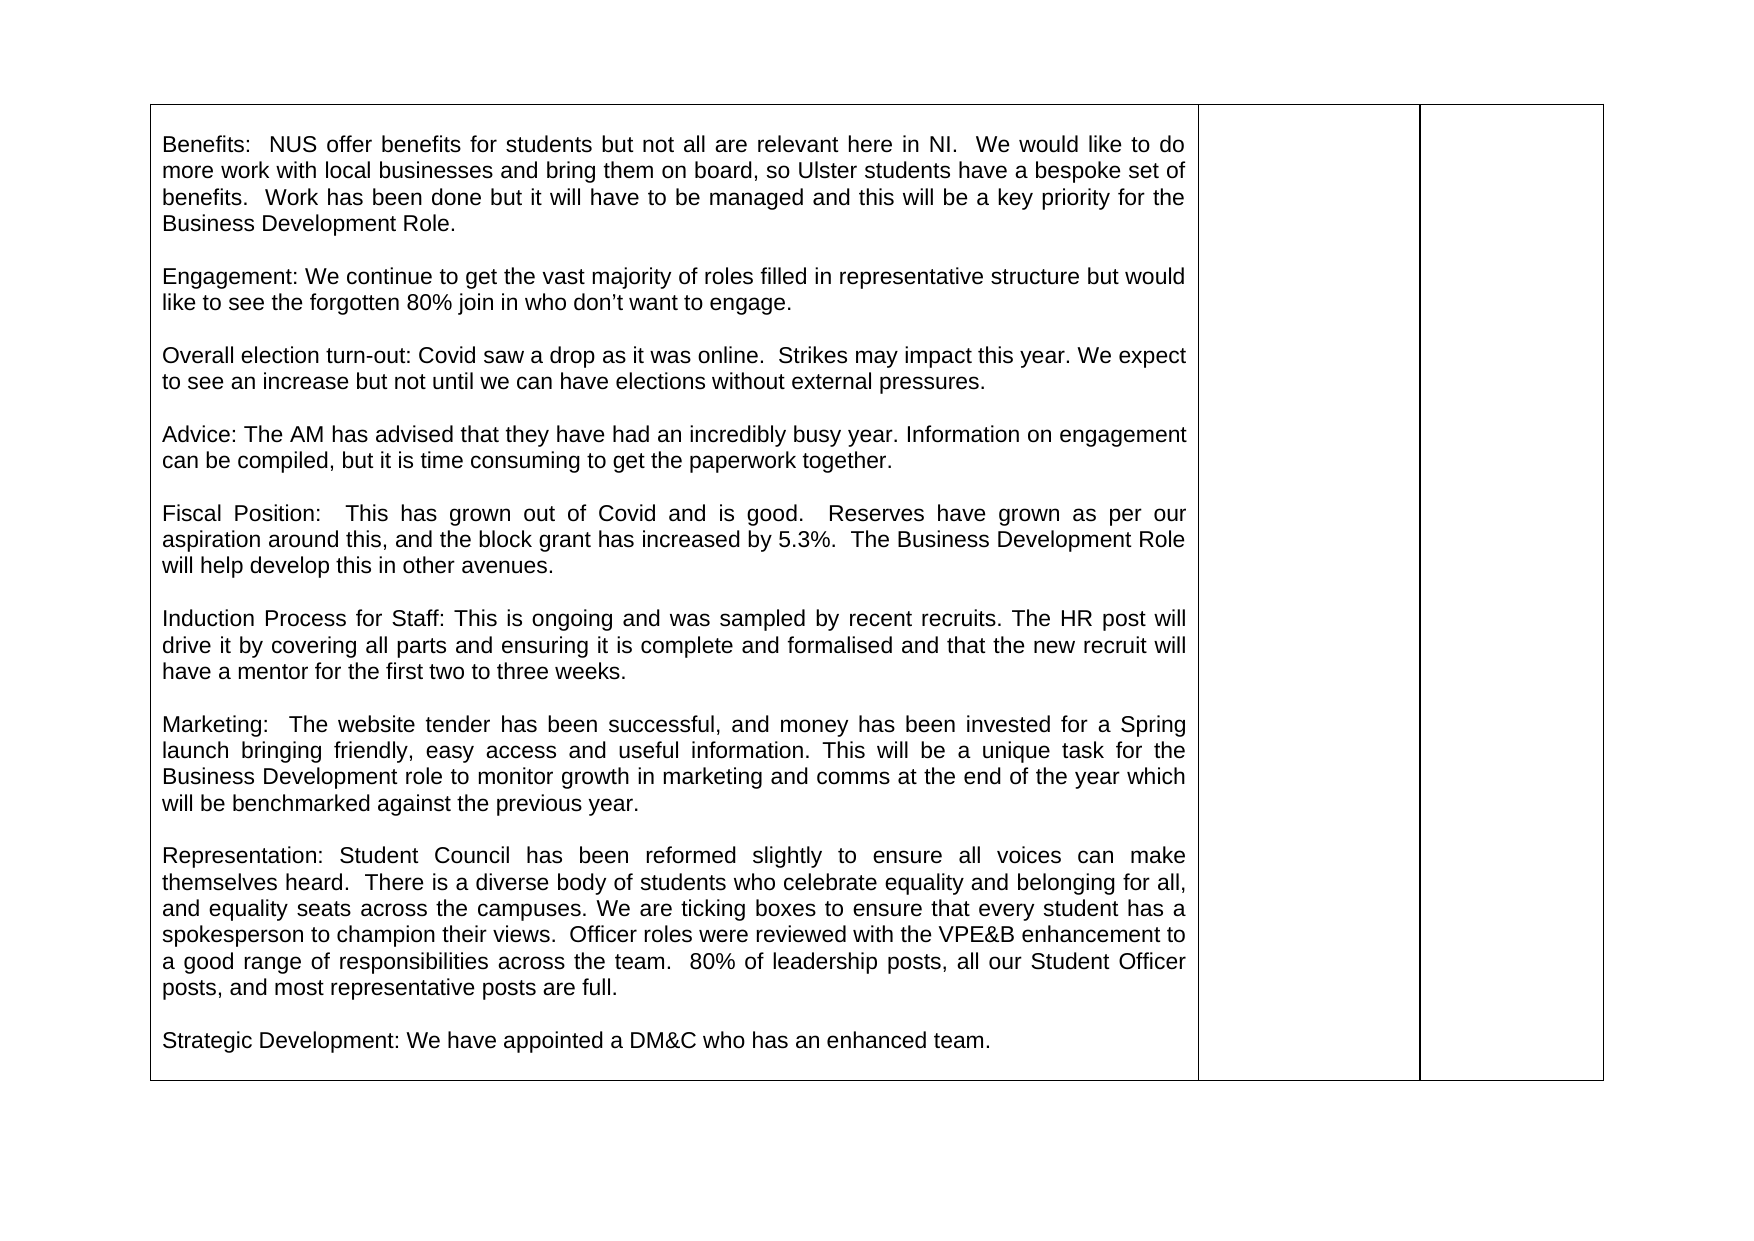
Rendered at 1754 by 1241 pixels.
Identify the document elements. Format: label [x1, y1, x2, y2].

table_cell [151, 105, 1198, 1079]
table_cell [1199, 105, 1419, 1079]
table_cell [1421, 105, 1603, 1079]
